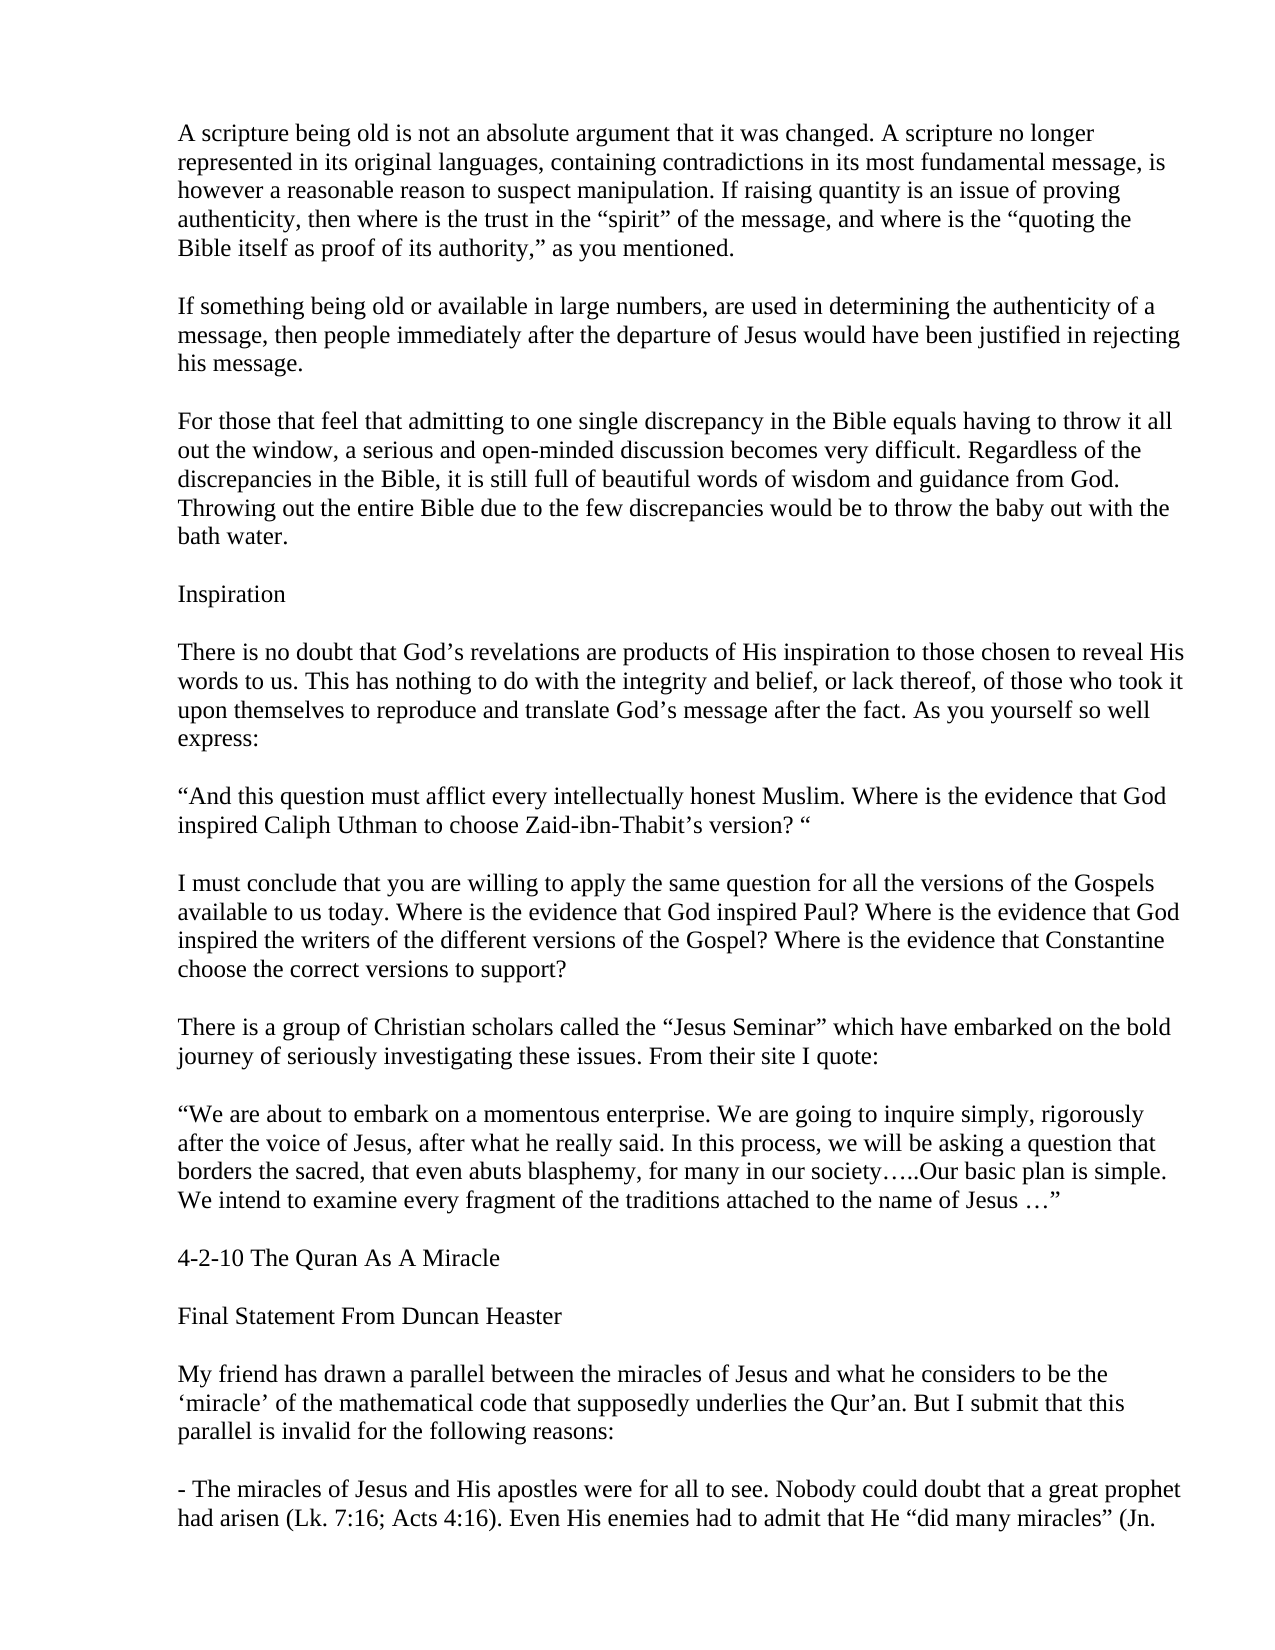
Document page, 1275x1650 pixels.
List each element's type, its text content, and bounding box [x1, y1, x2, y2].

text There is a group of Christian scholars called the “Jesus Seminar” which have embarked on the bold journey of seriously investigating these issues. From their site I quote: [177, 1012, 1186, 1070]
text Inspiration [177, 579, 1186, 608]
text 4-2-10 The Quran As A Miracle [177, 1243, 1186, 1272]
text A scripture being old is not an absolute argument that it was changed. A scripture no longer represented in its original languages, containing contradictions in its most fundamental message, is however a reasonable reason to suspect manipulation. If raising quantity is an issue of proving authenticity, then where is the trust in the “spirit” of the message, and where is the “quoting the Bible itself as proof of its authority,” as you mentioned. [177, 118, 1186, 262]
text There is no doubt that God’s revelations are products of His inspiration to those chosen to reveal His words to us. This has nothing to do with the integrity and belief, or lack thereof, of those who took it upon themselves to reproduce and translate God’s message after the fact. As you yourself so well express: [177, 637, 1186, 752]
text If something being old or available in large numbers, are used in determining the authenticity of a message, then people immediately after the departure of Jesus would have been justified in rejecting his message. [177, 291, 1186, 377]
text “And this question must afflict every intellectually honest Muslim. Where is the evidence that God inspired Caliph Uthman to choose Zaid-ibn-Thabit’s version? “ [177, 781, 1186, 839]
text I must conclude that you are willing to apply the same question for all the versions of the Gospels available to us today. Where is the evidence that God inspired Paul? Where is the evidence that God inspired the writers of the different versions of the Gospel? Where is the evidence that Constantine choose the correct versions to support? [177, 868, 1186, 983]
text Final Statement From Duncan Heaster [177, 1301, 1186, 1330]
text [177, 1474, 1186, 1532]
text My friend has drawn a parallel between the miracles of Jesus and what he considers to be the ‘miracle’ of the mathematical code that supposedly underlies the Qur’an. But I submit that this parallel is invalid for the following reasons: [177, 1359, 1186, 1445]
text For those that feel that admitting to one single discrepancy in the Bible equals having to throw it all out the window, a serious and open-minded discussion becomes very difficult. Regardless of the discrepancies in the Bible, it is still full of beautiful words of wisdom and guidance from God. Throwing out the entire Bible due to the few discrepancies would be to throw the baby out with the bath water. [177, 406, 1186, 550]
text “We are about to embark on a momentous enterprise. We are going to inquire simply, rigorously after the voice of Jesus, after what he really said. In this process, we will be asking a question that borders the sacred, that even abuts blasphemy, for many in our society…..Our basic plan is simple. We intend to examine every fragment of the traditions attached to the name of Jesus …” [177, 1099, 1186, 1214]
